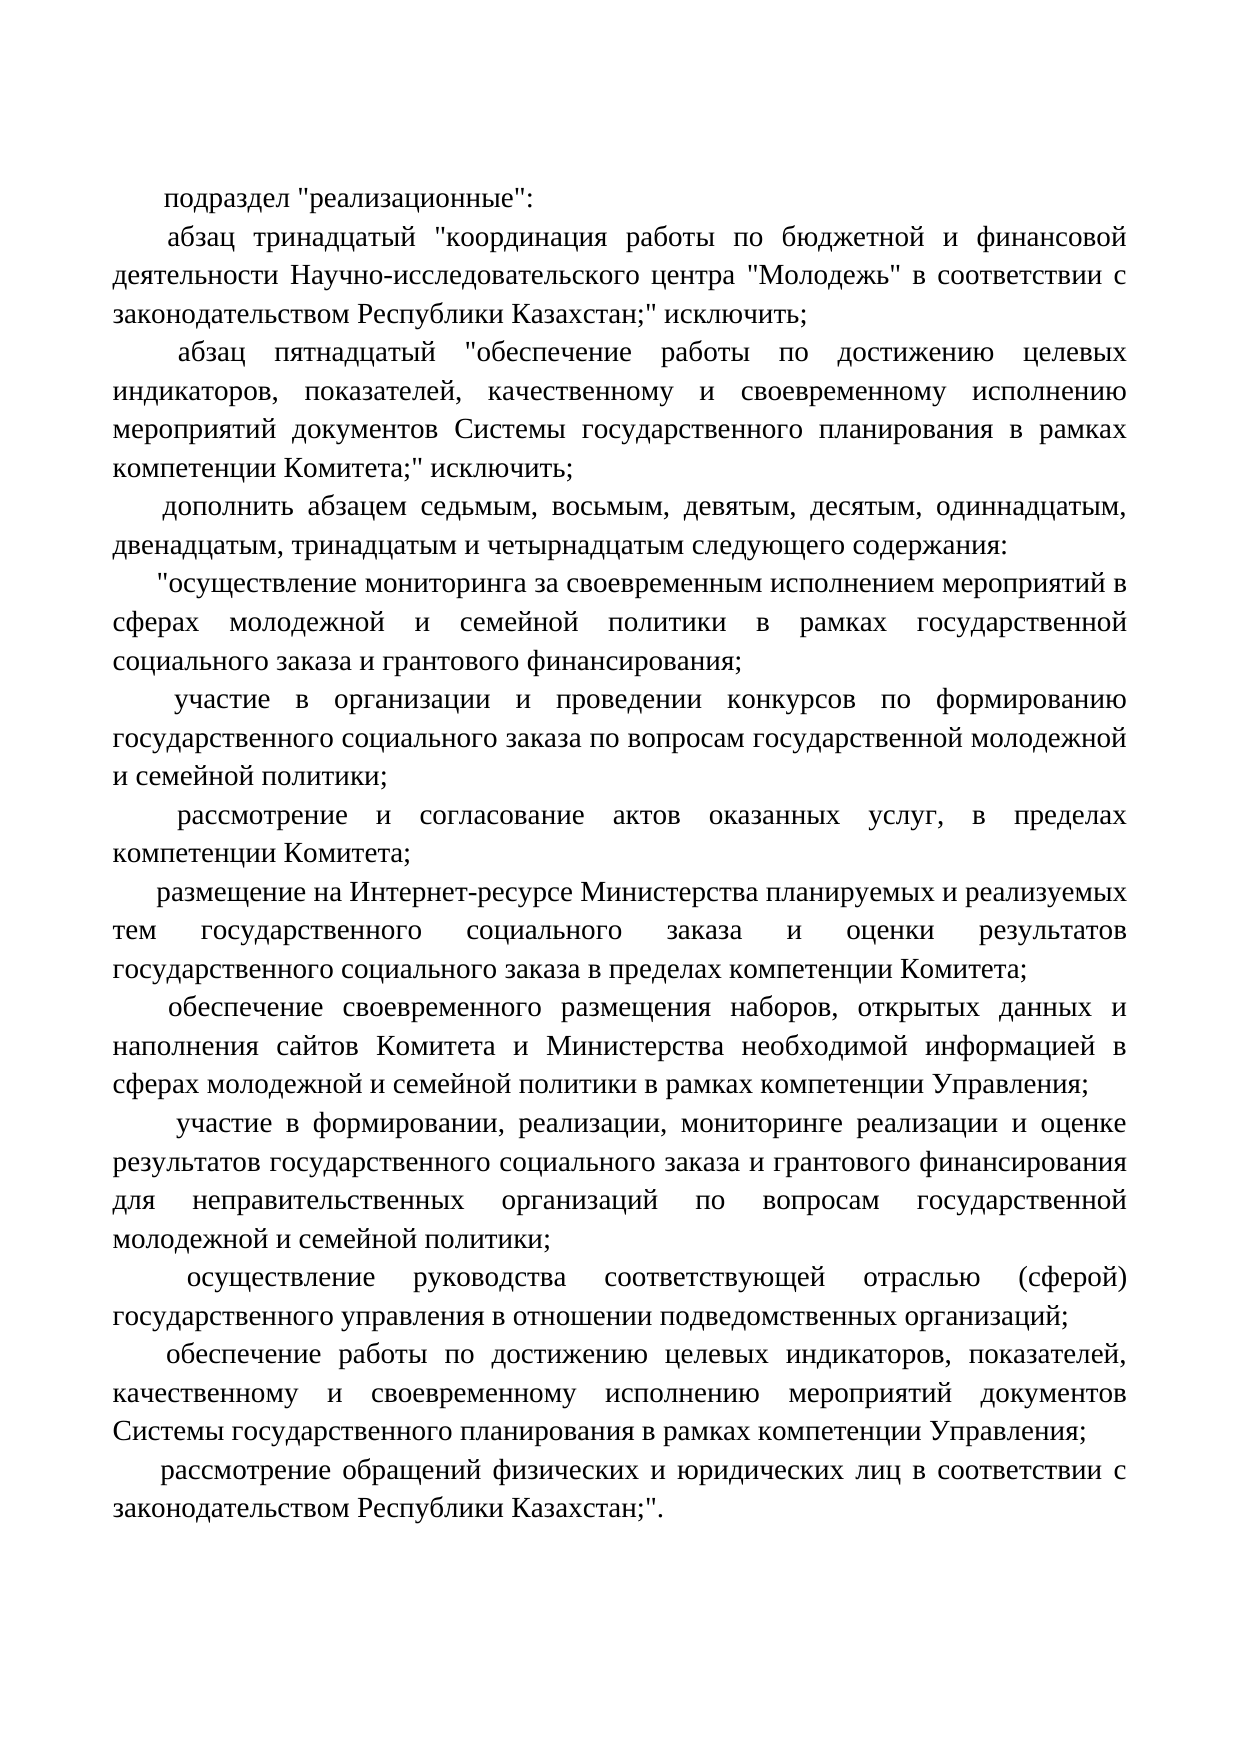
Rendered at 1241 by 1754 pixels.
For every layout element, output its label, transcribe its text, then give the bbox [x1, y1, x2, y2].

text абзац тринадцатый "координация работы по бюджетной и финансовой деятельности Научно-исследовательского центра "Молодежь" в соответствии с законодательством Республики Казахстан;" исключить; [112, 219, 1128, 329]
text подраздел "реализационные": [112, 180, 1128, 214]
text абзац пятнадцатый "обеспечение работы по достижению целевых индикаторов, показателей, качественному и своевременному исполнению мероприятий документов Системы государственного планирования в рамках компетенции Комитета;" исключить; [112, 334, 1128, 483]
text рассмотрение обращений физических и юридических лиц в соответствии с законодательством Республики Казахстан;". [112, 1452, 1128, 1524]
text обеспечение своевременного размещения наборов, открытых данных и наполнения сайтов Комитета и Министерства необходимой информацией в сферах молодежной и семейной политики в рамках компетенции Управления; [112, 989, 1128, 1100]
text осуществление руководства соответствующей отраслью (сферой) государственного управления в отношении подведомственных организаций; [112, 1259, 1128, 1331]
text участие в формировании, реализации, мониторинге реализации и оценке результатов государственного социального заказа и грантового финансирования для неправительственных организаций по вопросам государственной молодежной и семейной политики; [112, 1105, 1128, 1254]
text рассмотрение и согласование актов оказанных услуг, в пределах компетенции Комитета; [112, 797, 1128, 869]
text размещение на Интернет-ресурсе Министерства планируемых и реализуемых тем государственного социального заказа и оценки результатов государственного социального заказа в пределах компетенции Комитета; [112, 874, 1128, 984]
text участие в организации и проведении конкурсов по формированию государственного социального заказа по вопросам государственной молодежной и семейной политики; [112, 681, 1128, 792]
text обеспечение работы по достижению целевых индикаторов, показателей, качественному и своевременному исполнению мероприятий документов Системы государственного планирования в рамках компетенции Управления; [112, 1336, 1128, 1447]
text "осуществление мониторинга за своевременным исполнением мероприятий в сферах молодежной и семейной политики в рамках государственной социального заказа и грантового финансирования; [112, 566, 1128, 676]
text дополнить абзацем седьмым, восьмым, девятым, десятым, одиннадцатым, двенадцатым, тринадцатым и четырнадцатым следующего содержания: [112, 488, 1128, 561]
